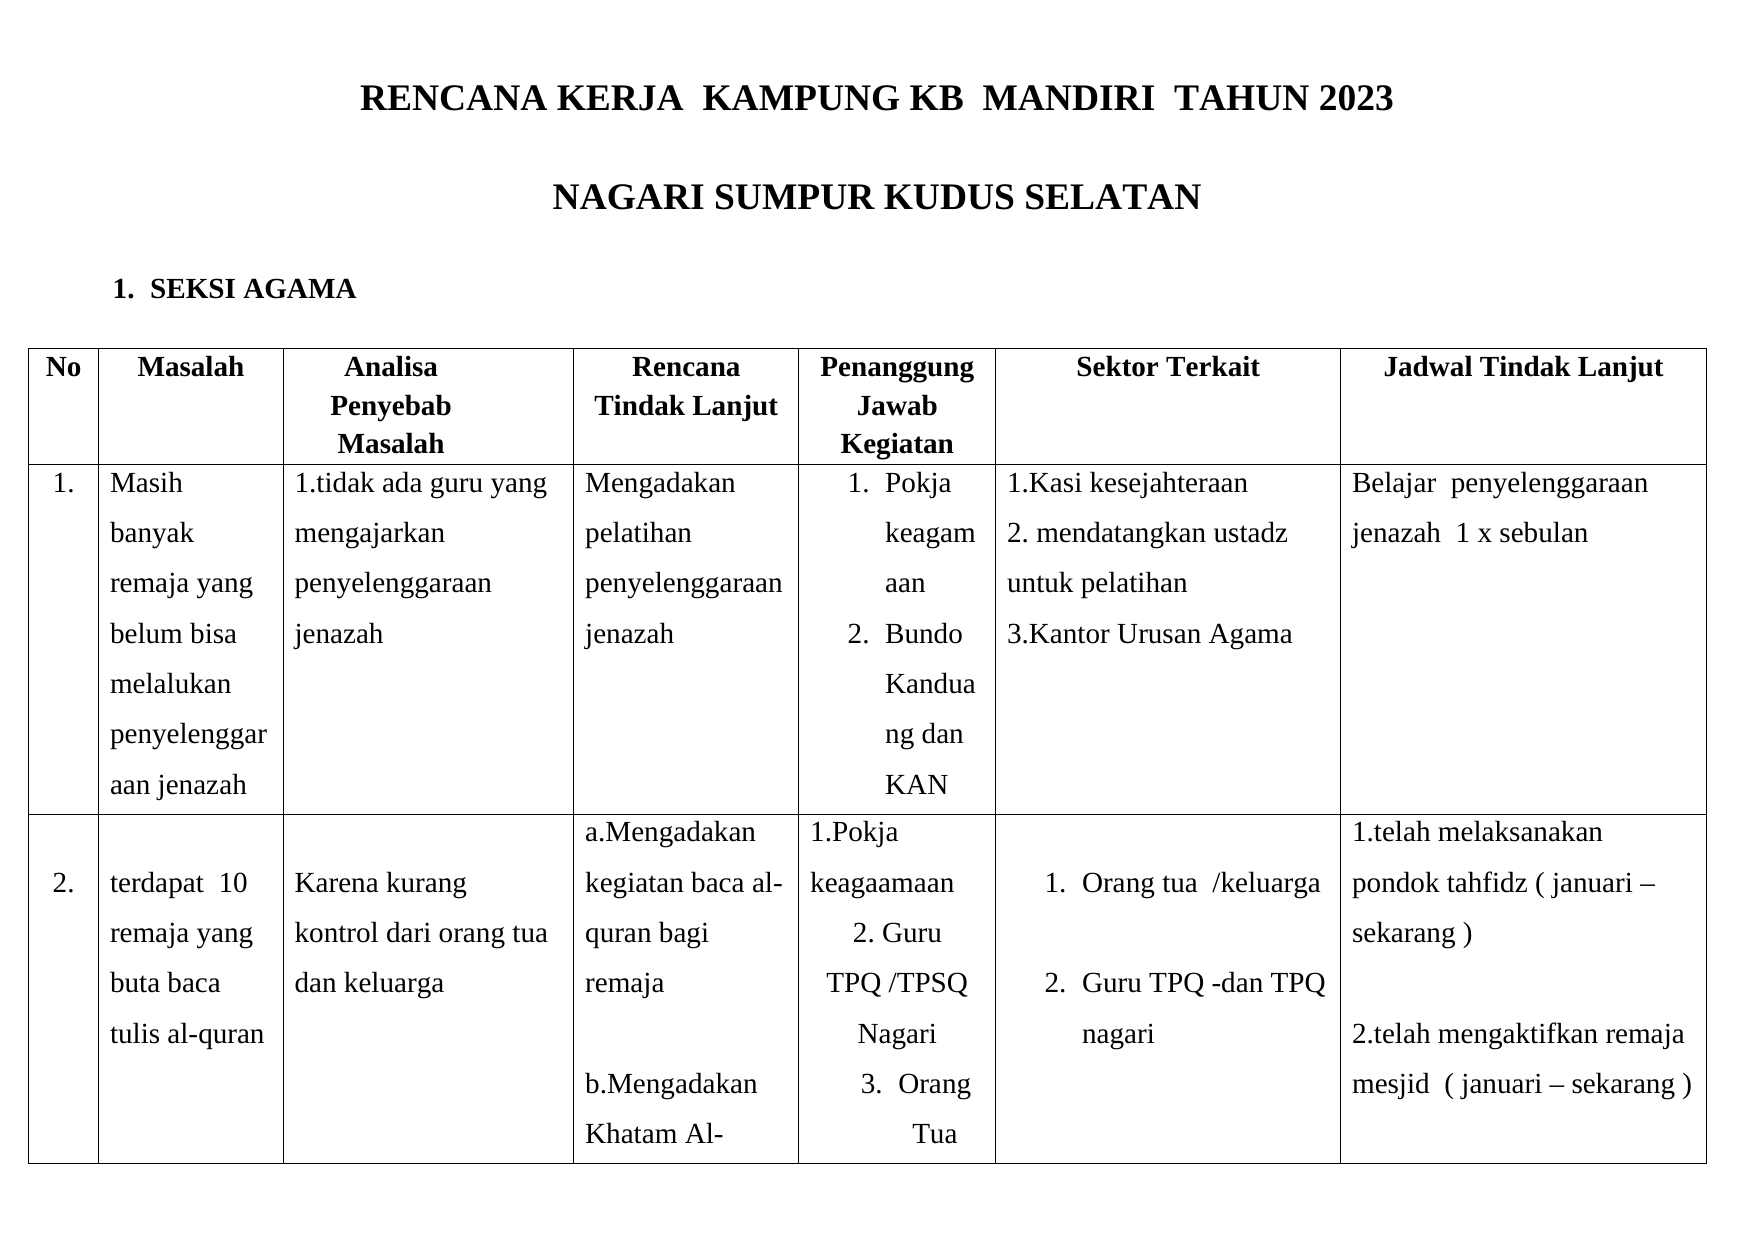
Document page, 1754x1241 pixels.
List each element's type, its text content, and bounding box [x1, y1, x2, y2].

table_header Masalah [99, 349, 283, 464]
text NAGARI SUMPUR KUDUS SELATAN [75, 174, 1679, 217]
table_cell Belajar penyelenggaraan jenazah 1 x sebulan [1341, 465, 1706, 813]
table_cell Masih banyak remaja yang belum bisa melalukan penyelenggaraan jenazah [99, 465, 283, 813]
table_header Sektor Terkait [996, 349, 1340, 464]
table_header Jadwal Tindak Lanjut [1341, 349, 1706, 464]
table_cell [996, 815, 1340, 1163]
table_cell Mengadakan pelatihan penyelenggaraan jenazah [574, 465, 798, 813]
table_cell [99, 815, 283, 1163]
table_header No [29, 349, 98, 464]
table_cell 1.tidak ada guru yang mengajarkan penyelenggaraan jenazah [284, 465, 573, 813]
table_header Penanggung Jawab Kegiatan [799, 349, 995, 464]
table_cell Pokja keagamaan Bundo Kanduang dan KAN [799, 465, 995, 813]
list SEKSI AGAMA [112, 271, 1604, 305]
table_cell 2. [29, 815, 98, 1163]
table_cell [574, 815, 798, 1163]
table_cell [284, 815, 573, 1163]
text RENCANA KERJA KAMPUNG KB MANDIRI TAHUN 2023 [75, 75, 1679, 118]
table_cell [1341, 815, 1706, 1163]
table_header Rencana Tindak Lanjut [574, 349, 798, 464]
table_cell 1. [29, 465, 98, 813]
table_cell 1.Kasi kesejahteraan 2. mendatangkan ustadz untuk pelatihan 3.Kantor Urusan Agama [996, 465, 1340, 813]
table_header Analisa Penyebab Masalah [284, 349, 573, 464]
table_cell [799, 815, 995, 1163]
